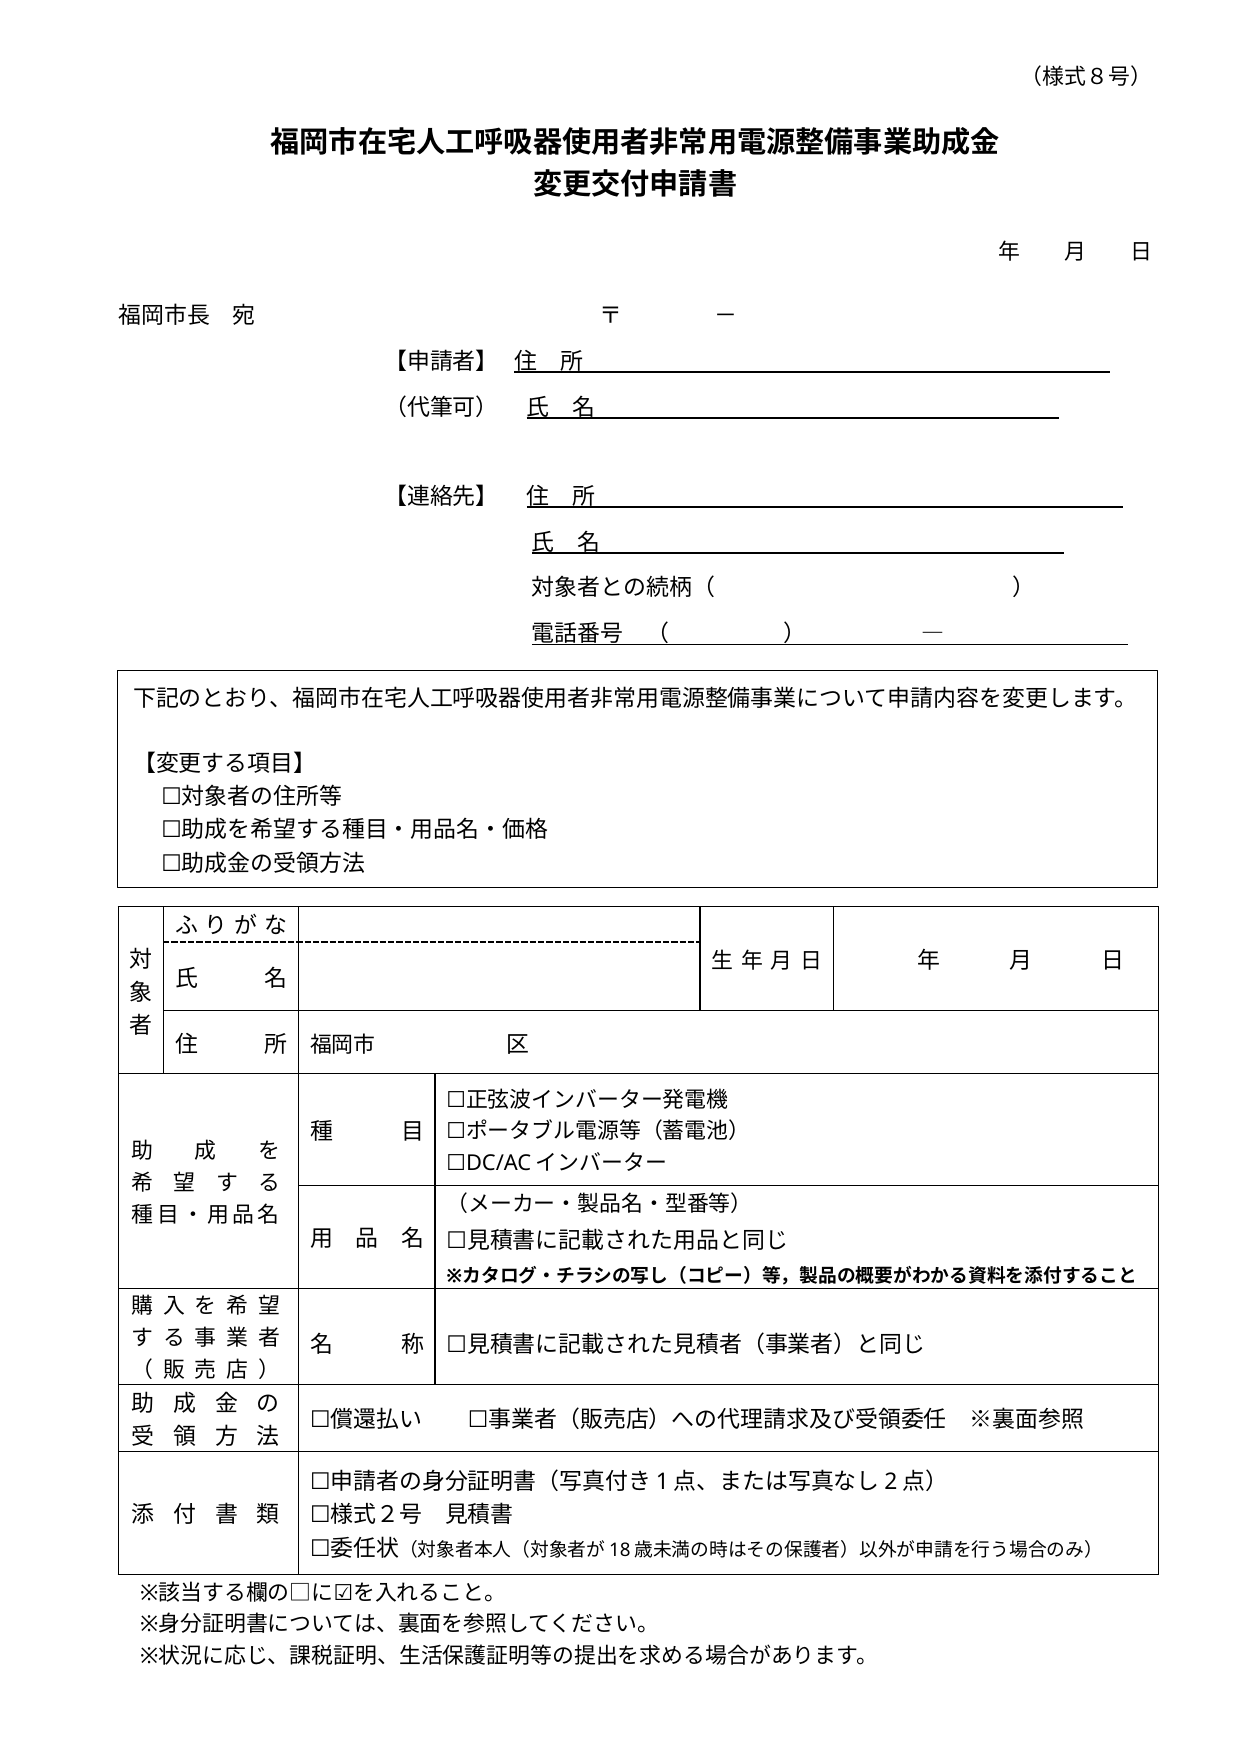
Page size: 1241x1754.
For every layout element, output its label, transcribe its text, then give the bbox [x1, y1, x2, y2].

table_cell 購入を希望 する事業者 （販売店） [119, 1289, 298, 1383]
table_cell 償還払い 事業者（販売店）への代理請求及び受領委任 ※裏面参照 [299, 1385, 1158, 1451]
table_cell 用品名 [299, 1186, 434, 1287]
text 福岡市長 宛 〒 － [118, 297, 1152, 330]
table_cell 助成を 希望する 種目・用品名 [119, 1074, 298, 1287]
text 【申請者】 住 所 [384, 343, 1152, 376]
table_header ふりがな [164, 907, 298, 941]
table_cell 名称 [299, 1289, 434, 1383]
table_header 生年月日 [701, 907, 833, 1010]
text 【連絡先】 住 所 [118, 478, 1152, 511]
table_cell 助成金の 受領方法 [119, 1385, 298, 1451]
table_cell 正弦波インバーター発電機 ポータブル電源等（蓄電池） DC/ACインバーター [436, 1074, 1158, 1184]
text 氏 名 [118, 523, 1152, 557]
table_cell [299, 941, 699, 1010]
table_cell 氏名 [164, 941, 298, 1010]
table_cell 見積書に記載された見積者（事業者）と同じ [436, 1289, 1158, 1383]
table_cell 申請者の身分証明書（写真付き1点、または写真なし2点） 様式２号 見積書 委任状（対象者本人（対象者が18歳未満の時はその保護者）以外が申請を行う場合のみ） [299, 1452, 1158, 1573]
text 対象者との続柄（ ） [118, 569, 1152, 602]
text （代筆可） 氏 名 [118, 388, 1152, 422]
table_cell 添付書類 [119, 1452, 298, 1573]
text ※状況に応じ、課税証明、生活保護証明等の提出を求める場合があります。 [118, 1638, 1152, 1670]
text 年 月 日 [118, 234, 1152, 266]
table_cell 福岡市 区 [299, 1011, 1158, 1073]
table_header [299, 907, 699, 941]
table_header 対 象 者 [119, 907, 163, 1073]
text 変更交付申請書 [118, 160, 1152, 203]
table_cell 住所 [164, 1011, 298, 1073]
text 福岡市在宅人工呼吸器使用者非常用電源整備事業助成金 [118, 118, 1152, 160]
table_header 年 月 日 [834, 907, 1158, 1010]
table_cell 種目 [299, 1074, 434, 1184]
text 電話番号 （ ） ― [532, 615, 1152, 648]
table_cell （メーカー・製品名・型番等） 見積書に記載された用品と同じ ※カタログ・チラシの写し（コピー）等，製品の概要がわかる資料を添付すること [436, 1186, 1158, 1287]
text ※該当する欄の□にを入れること。 [118, 1575, 1152, 1606]
text ※身分証明書については、裏面を参照してください。 [118, 1606, 1152, 1638]
